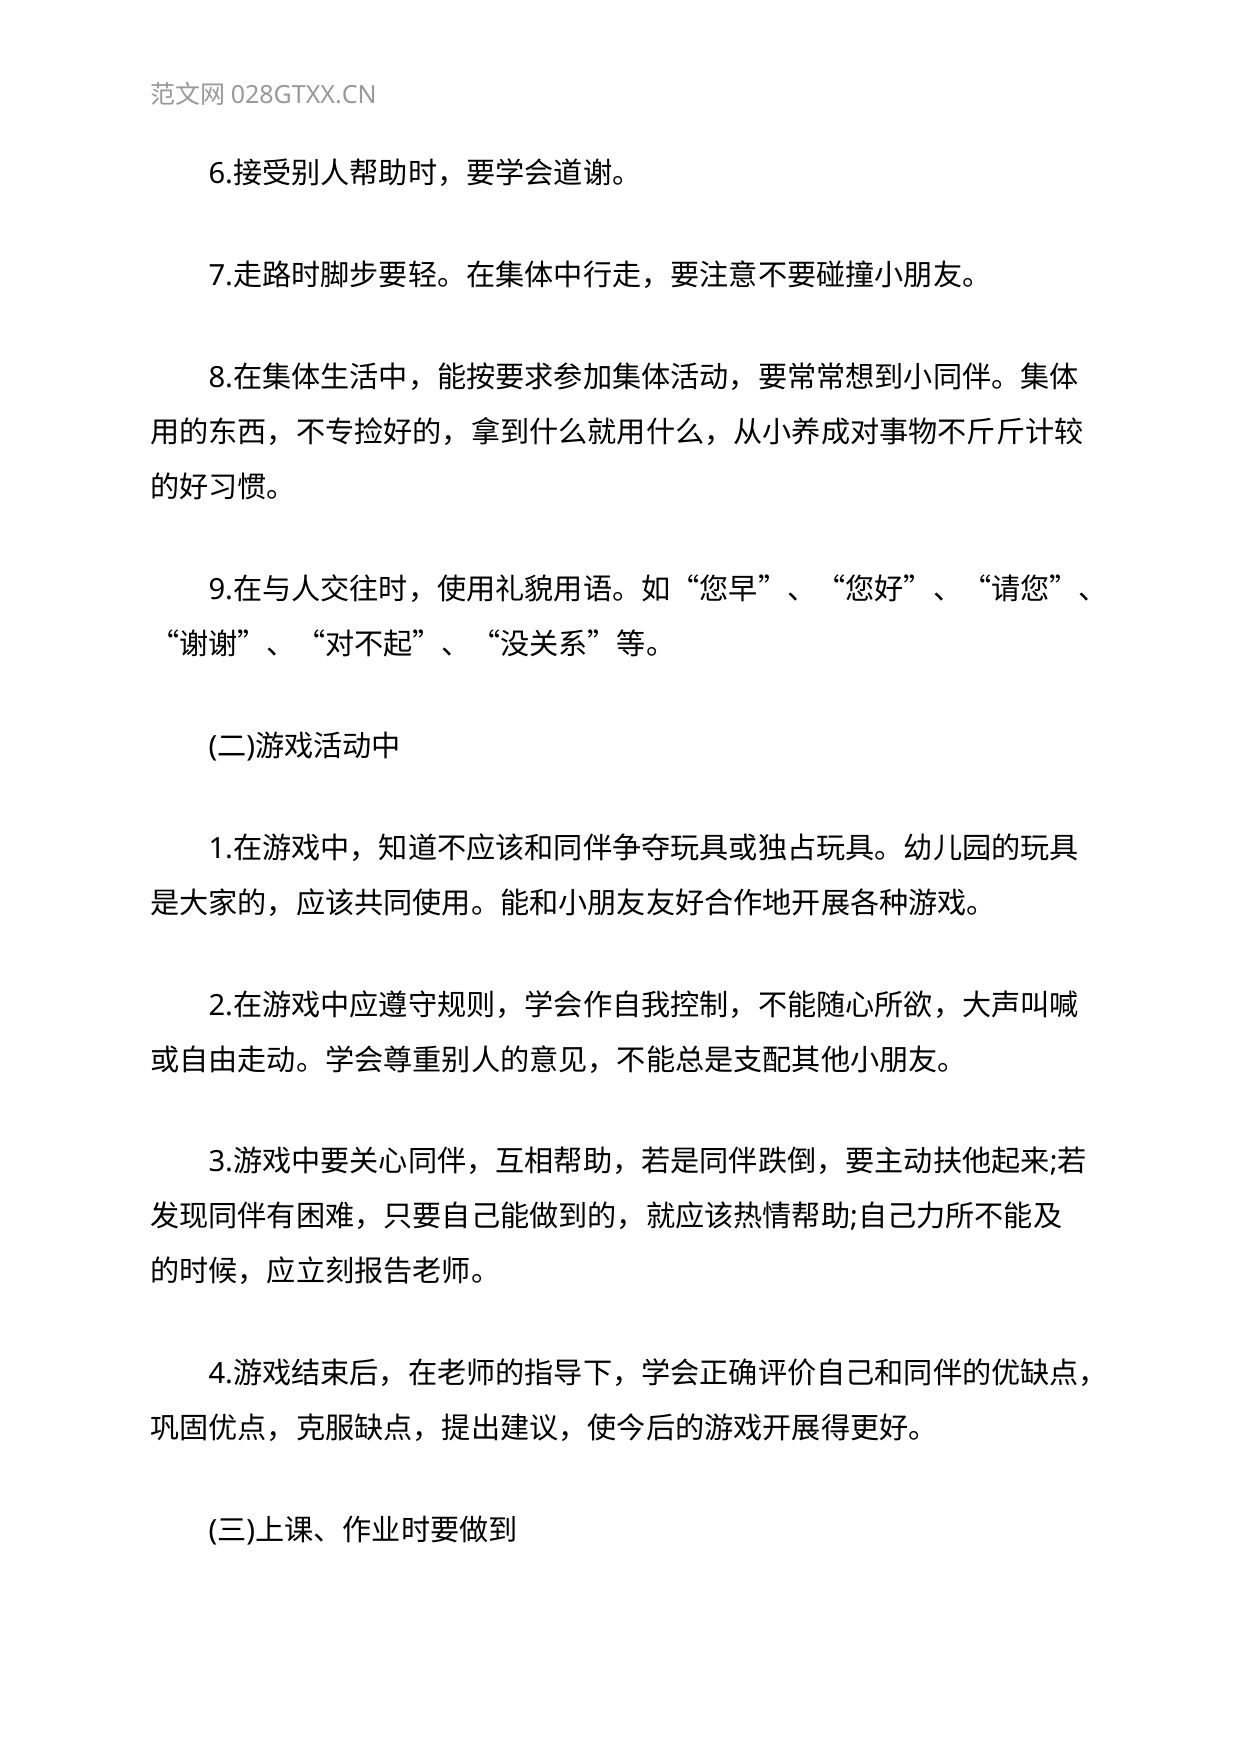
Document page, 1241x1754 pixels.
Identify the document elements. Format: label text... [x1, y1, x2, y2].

text 2.在游戏中应遵守规则，学会作自我控制，不能随心所欲，大声叫喊或自由走动。学会尊重别人的意见，不能总是支配其他小朋友。 [150, 981, 1090, 1078]
text 4.游戏结束后，在老师的指导下，学会正确评价自己和同伴的优缺点，巩固优点，克服缺点，提出建议，使今后的游戏开展得更好。 [150, 1350, 1090, 1447]
text (二)游戏活动中 [150, 722, 1090, 765]
text 6.接受别人帮助时，要学会道谢。 [150, 150, 1090, 192]
text 7.走路时脚步要轻。在集体中行走，要注意不要碰撞小朋友。 [150, 252, 1090, 294]
text 9.在与人交往时，使用礼貌用语。如“您早”、“您好”、“请您”、“谢谢”、“对不起”、“没关系”等。 [150, 566, 1090, 663]
text 8.在集体生活中，能按要求参加集体活动，要常常想到小同伴。集体用的东西，不专捡好的，拿到什么就用什么，从小养成对事物不斤斤计较的好习惯。 [150, 354, 1090, 506]
text 1.在游戏中，知道不应该和同伴争夺玩具或独占玩具。幼儿园的玩具是大家的，应该共同使用。能和小朋友友好合作地开展各种游戏。 [150, 824, 1090, 922]
text (三)上课、作业时要做到 [150, 1506, 1090, 1549]
text 3.游戏中要关心同伴，互相帮助，若是同伴跌倒，要主动扶他起来;若发现同伴有困难，只要自己能做到的，就应该热情帮助;自己力所不能及的时候，应立刻报告老师。 [150, 1138, 1090, 1290]
